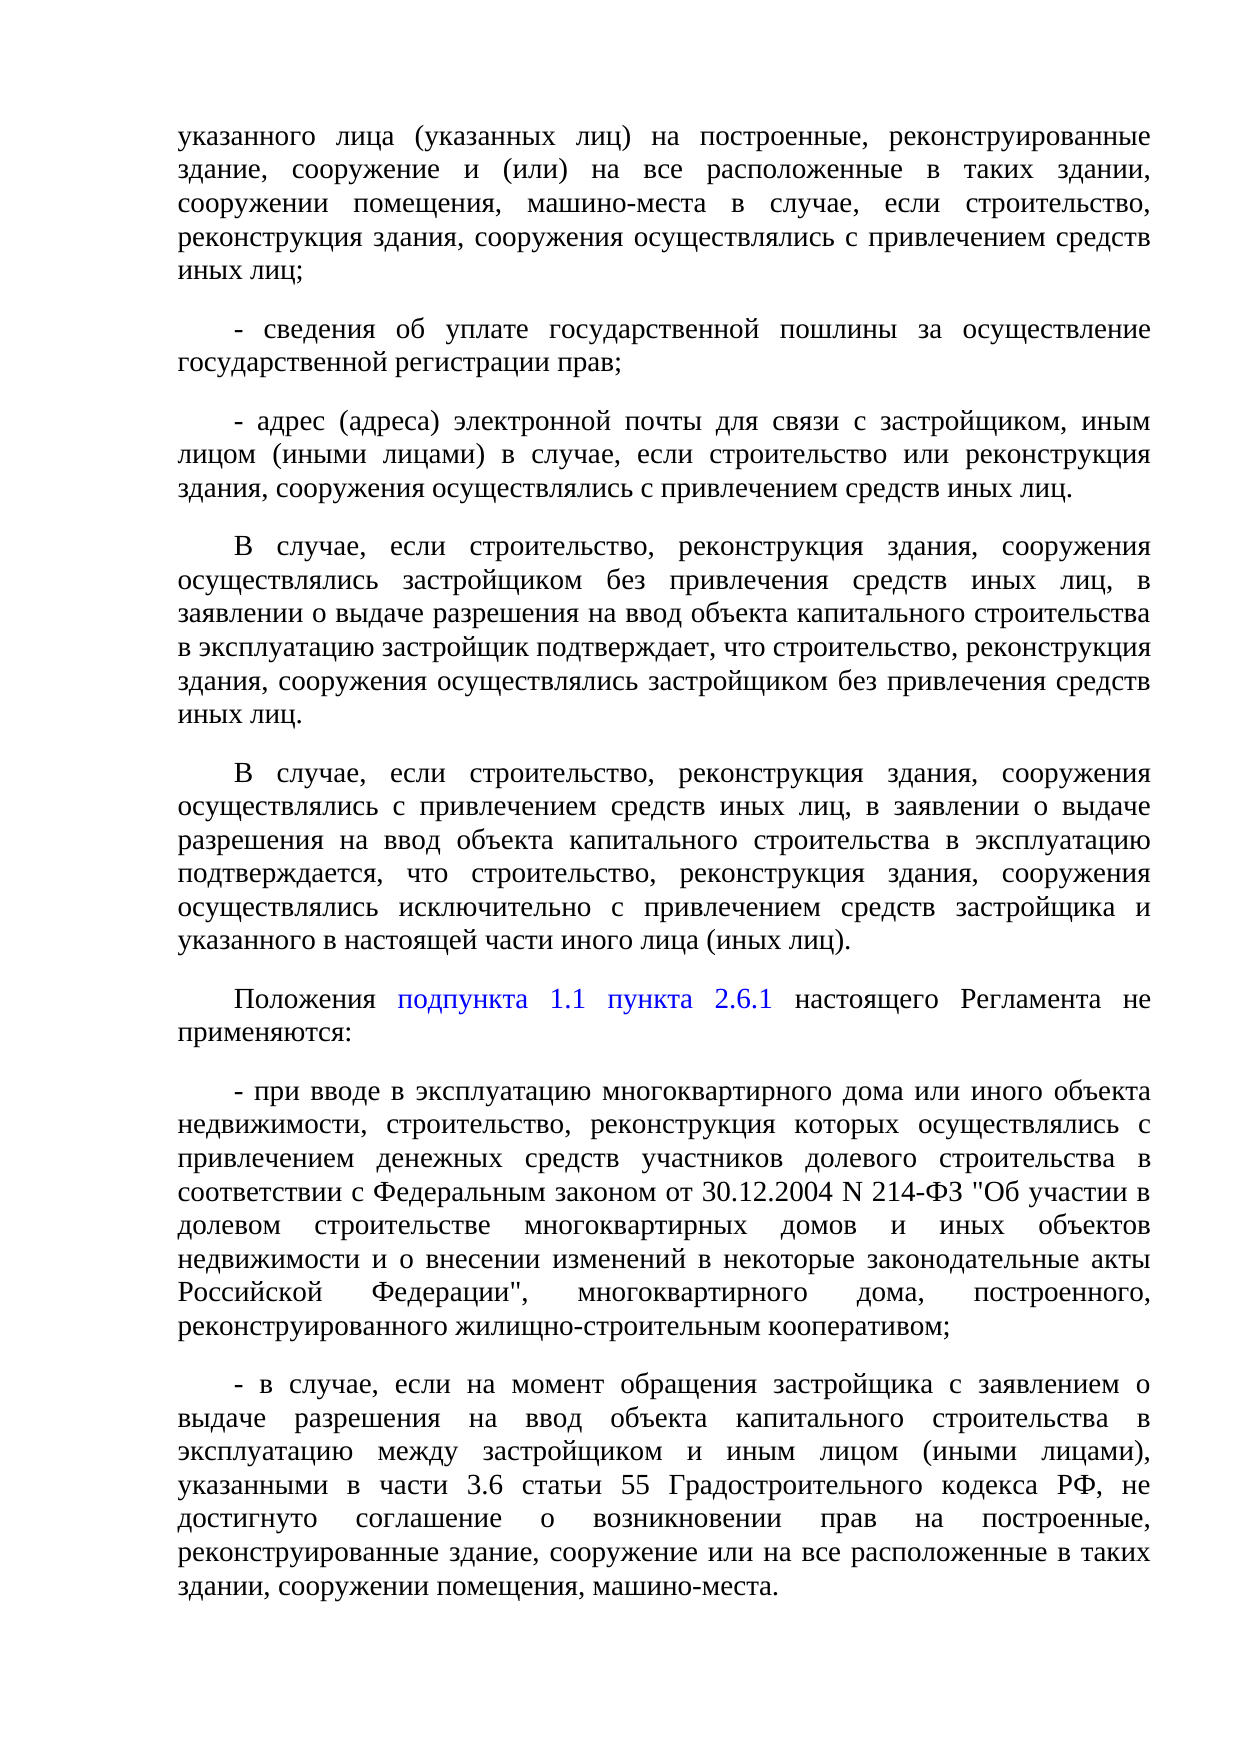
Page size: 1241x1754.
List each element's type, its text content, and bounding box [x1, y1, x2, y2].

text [177, 118, 1152, 286]
text Положения подпункта 1.1 пункта 2.6.1 настоящего Регламента не применяются: [177, 981, 1152, 1048]
text В случае, если строительство, реконструкция здания, сооружения осуществлялись застройщиком без привлечения средств иных лиц, в заявлении о выдаче разрешения на ввод объекта капитального строительства в эксплуатацию застройщик подтверждает, что строительство, реконструкция здания, сооружения осуществлялись застройщиком без привлечения средств иных лиц. [177, 528, 1152, 730]
text - адрес (адреса) электронной почты для связи с застройщиком, иным лицом (иными лицами) в случае, если строительство или реконструкция здания, сооружения осуществлялись с привлечением средств иных лиц. [177, 403, 1152, 503]
text В случае, если строительство, реконструкция здания, сооружения осуществлялись с привлечением средств иных лиц, в заявлении о выдаче разрешения на ввод объекта капитального строительства в эксплуатацию подтверждается, что строительство, реконструкция здания, сооружения осуществлялись исключительно с привлечением средств застройщика и указанного в настоящей части иного лица (иных лиц). [177, 755, 1152, 956]
text - в случае, если на момент обращения застройщика с заявлением о выдаче разрешения на ввод объекта капитального строительства в эксплуатацию между застройщиком и иным лицом (иными лицами), указанными в части 3.6 статьи 55 Градостроительного кодекса РФ, не достигнуто соглашение о возникновении прав на построенные, реконструированные здание, сооружение или на все расположенные в таких здании, сооружении помещения, машино-места. [177, 1366, 1152, 1601]
text - сведения об уплате государственной пошлины за осуществление государственной регистрации прав; [177, 311, 1152, 378]
text - при вводе в эксплуатацию многоквартирного дома или иного объекта недвижимости, строительство, реконструкция которых осуществлялись с привлечением денежных средств участников долевого строительства в соответствии с Федеральным законом от 30.12.2004 N 214-ФЗ "Об участии в долевом строительстве многоквартирных домов и иных объектов недвижимости и о внесении изменений в некоторые законодательные акты Российской Федерации", многоквартирного дома, построенного, реконструированного жилищно-строительным кооперативом; [177, 1073, 1152, 1341]
